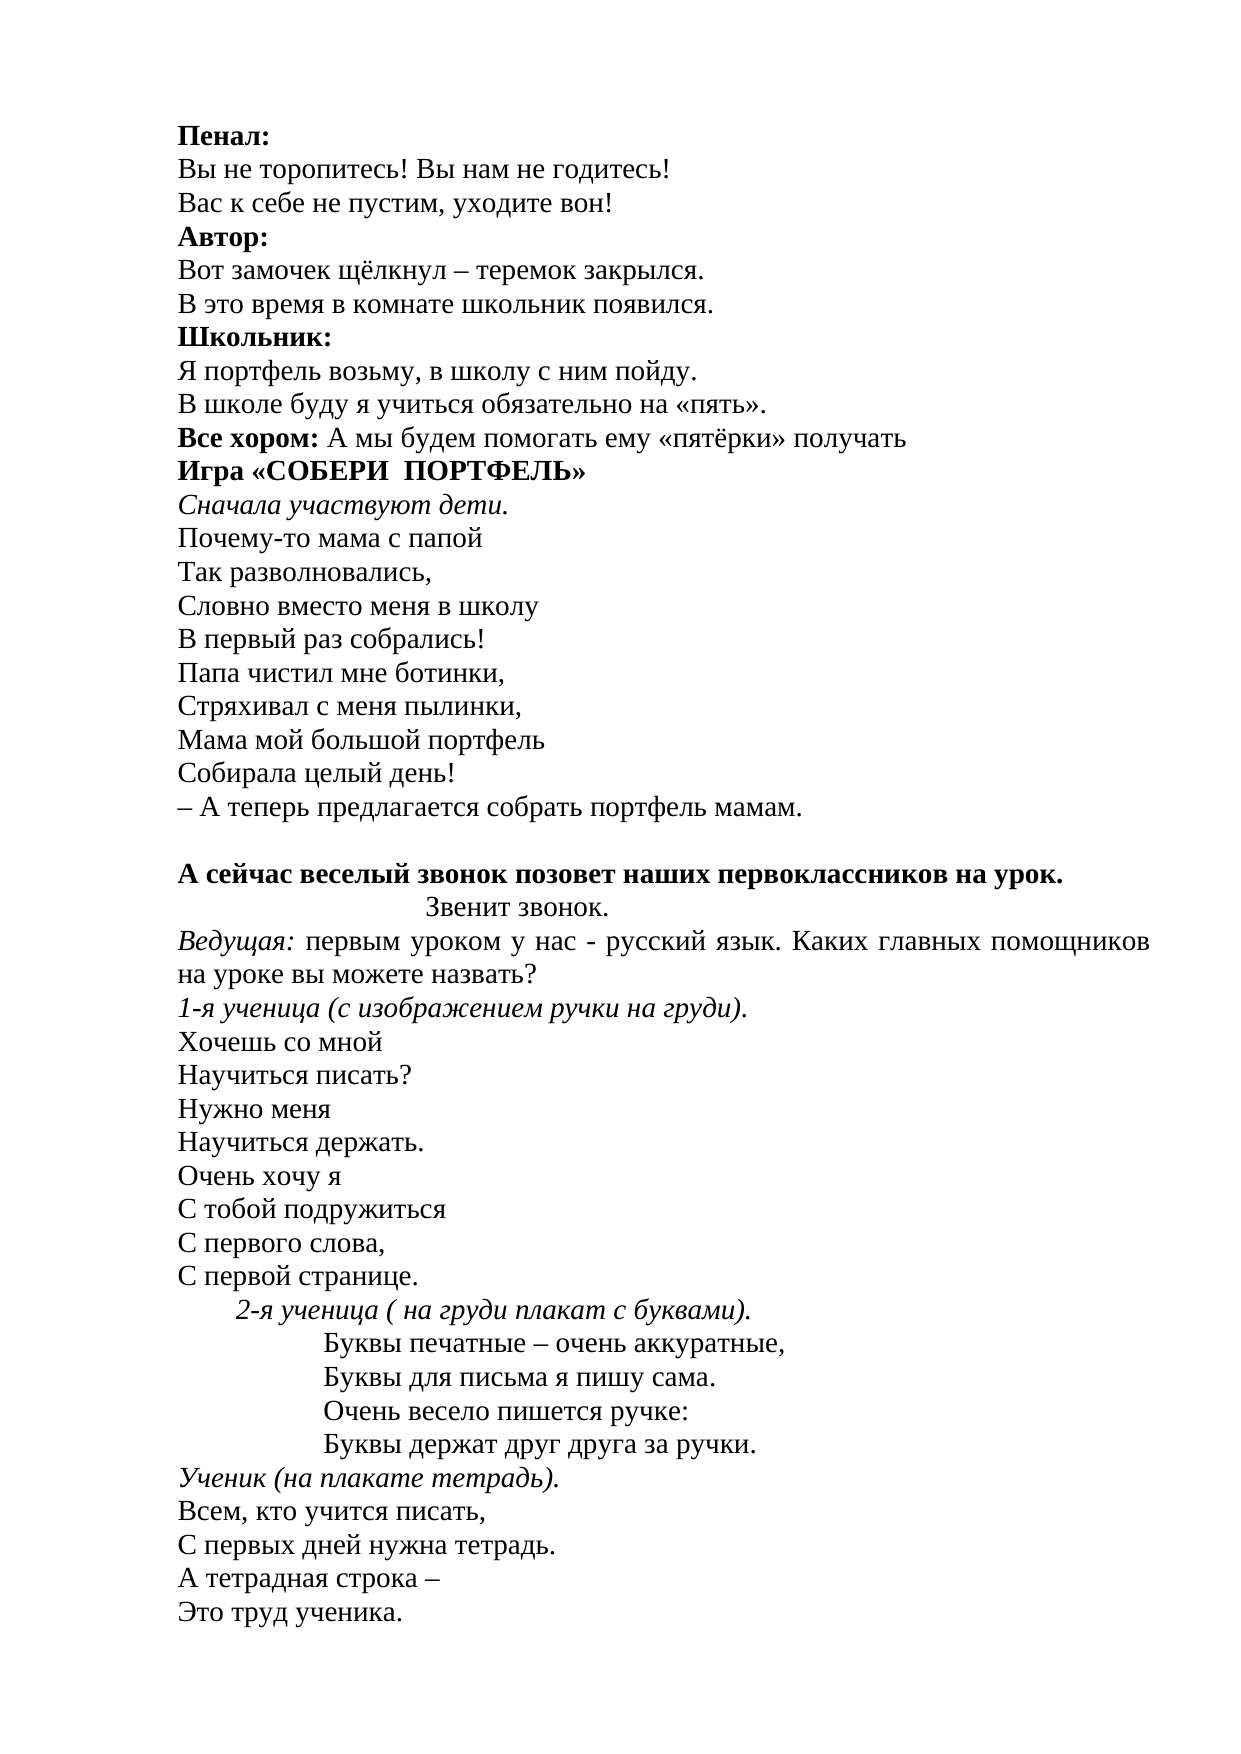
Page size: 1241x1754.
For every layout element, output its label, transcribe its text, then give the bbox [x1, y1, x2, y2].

text Папа чистил мне ботинки, Стряхивал с меня пылинки, Мама мой большой портфель Собирала целый день! [177, 655, 1152, 789]
text Вы не торопитесь! Вы нам не годитесь! Вас к себе не пустим, уходите вон! [177, 152, 1152, 219]
text Почему-то мама с папой Так разволновались, Словно вместо меня в школу В первый раз собрались! [177, 521, 1152, 655]
text Очень весело пишется ручке: [177, 1393, 1152, 1426]
text Ведущая: первым уроком у нас - русский язык. Каких главных помощников на уроке вы можете назвать? [177, 923, 1152, 990]
text 2-я ученица ( на груди плакат с буквами). [177, 1292, 1152, 1326]
text Все хором: А мы будем помогать ему «пятёрки» получать [177, 420, 1152, 453]
text Научиться держать. [177, 1124, 1152, 1158]
text Звенит звонок. [177, 889, 1152, 923]
text Научиться писать? [177, 1057, 1152, 1091]
text Очень хочу я [177, 1158, 1152, 1191]
text А тетрадная строка – [177, 1560, 1152, 1594]
text С первого слова, [177, 1225, 1152, 1258]
text Вот замочек щёлкнул – теремок закрылся. В это время в комнате школьник появился. [177, 252, 1152, 319]
text Буквы для письма я пишу сама. [177, 1359, 1152, 1393]
text – А теперь предлагается собрать портфель мамам. [177, 789, 1152, 822]
text С тобой подружиться [177, 1191, 1152, 1225]
text Буквы печатные – очень аккуратные, [177, 1326, 1152, 1359]
text Автор: [177, 219, 1152, 252]
text А сейчас веселый звонок позовет наших первоклассников на урок. [177, 856, 1152, 889]
text Пенал: [177, 118, 1152, 152]
text Ученик (на плакате тетрадь). [177, 1460, 1152, 1493]
text Нужно меня [177, 1091, 1152, 1124]
text Буквы держат друг друга за ручки. [177, 1426, 1152, 1460]
text 1-я ученица (с изображением ручки на груди). [177, 990, 1152, 1024]
text Игра «СОБЕРИ ПОРТФЕЛЬ» [177, 453, 1152, 487]
text С первых дней нужна тетрадь. [177, 1527, 1152, 1560]
text С первой странице. [177, 1258, 1152, 1292]
text Школьник: [177, 319, 1152, 353]
text Хочешь со мной [177, 1024, 1152, 1057]
text Я портфель возьму, в школу с ним пойду. В школе буду я учиться обязательно на «пять». [177, 353, 1152, 420]
text Это труд ученика. [177, 1594, 1152, 1627]
text Сначала участвуют дети. [177, 487, 1152, 521]
text Всем, кто учится писать, [177, 1493, 1152, 1527]
